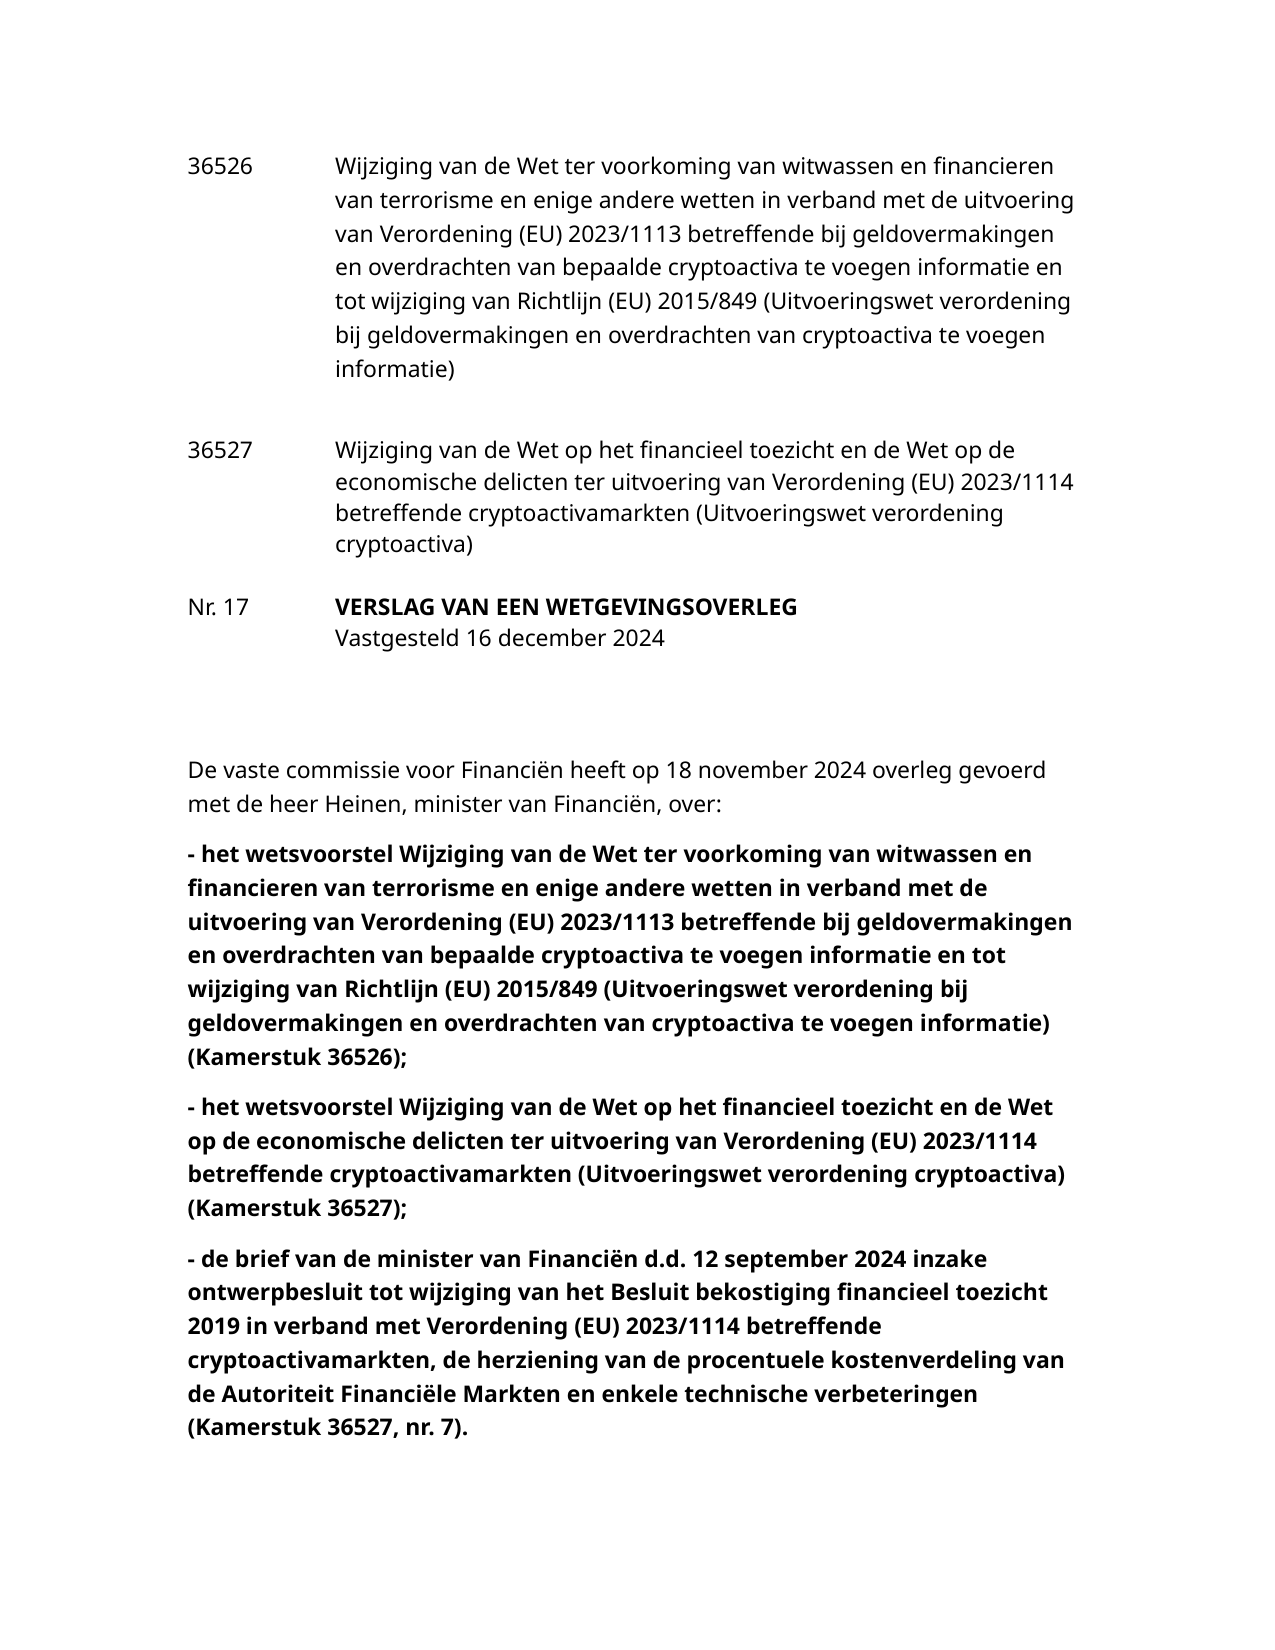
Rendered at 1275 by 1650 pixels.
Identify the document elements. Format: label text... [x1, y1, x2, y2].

text 36527 Wijziging van de Wet op het financieel toezicht en de Wet op de [187, 403, 1087, 465]
text Nr. 17 VERSLAG VAN EEN WETGEVINGSOVERLEG [187, 590, 1087, 622]
text - de brief van de minister van Financiën d.d. 12 september 2024 inzake ontwerpbesluit tot wijziging van het Besluit bekostiging financieel toezicht 2019 in verband met Verordening (EU) 2023/1114 betreffende cryptoactivamarkten, de herziening van de procentuele kostenverdeling van de Autoriteit Financiële Markten en enkele technische verbeteringen (Kamerstuk 36527, nr. 7). [187, 1242, 1087, 1442]
text Vastgesteld 16 december 2024 [261, 622, 1087, 653]
text De vaste commissie voor Financiën heeft op 18 november 2024 overleg gevoerd met de heer Heinen, minister van Financiën, over: [187, 754, 1087, 819]
text - het wetsvoorstel Wijziging van de Wet ter voorkoming van witwassen en financieren van terrorisme en enige andere wetten in verband met de uitvoering van Verordening (EU) 2023/1113 betreffende bij geldovermakingen en overdrachten van bepaalde cryptoactiva te voegen informatie en tot wijziging van Richtlijn (EU) 2015/849 (Uitvoeringswet verordening bij geldovermakingen en overdrachten van cryptoactiva te voegen informatie) (Kamerstuk 36526); [187, 838, 1087, 1072]
text economische delicten ter uitvoering van Verordening (EU) 2023/1114 betreffende cryptoactivamarkten (Uitvoeringswet verordening cryptoactiva) [335, 465, 1087, 559]
text 36526 Wijziging van de Wet ter voorkoming van witwassen en financieren van terrorisme en enige andere wetten in verband met de uitvoering van Verordening (EU) 2023/1113 betreffende bij geldovermakingen en overdrachten van bepaalde cryptoactiva te voegen informatie en tot wijziging van Richtlijn (EU) 2015/849 (Uitvoeringswet verordening bij geldovermakingen en overdrachten van cryptoactiva te voegen informatie) [187, 150, 1087, 384]
text - het wetsvoorstel Wijziging van de Wet op het financieel toezicht en de Wet op de economische delicten ter uitvoering van Verordening (EU) 2023/1114 betreffende cryptoactivamarkten (Uitvoeringswet verordening cryptoactiva) (Kamerstuk 36527); [187, 1091, 1087, 1223]
